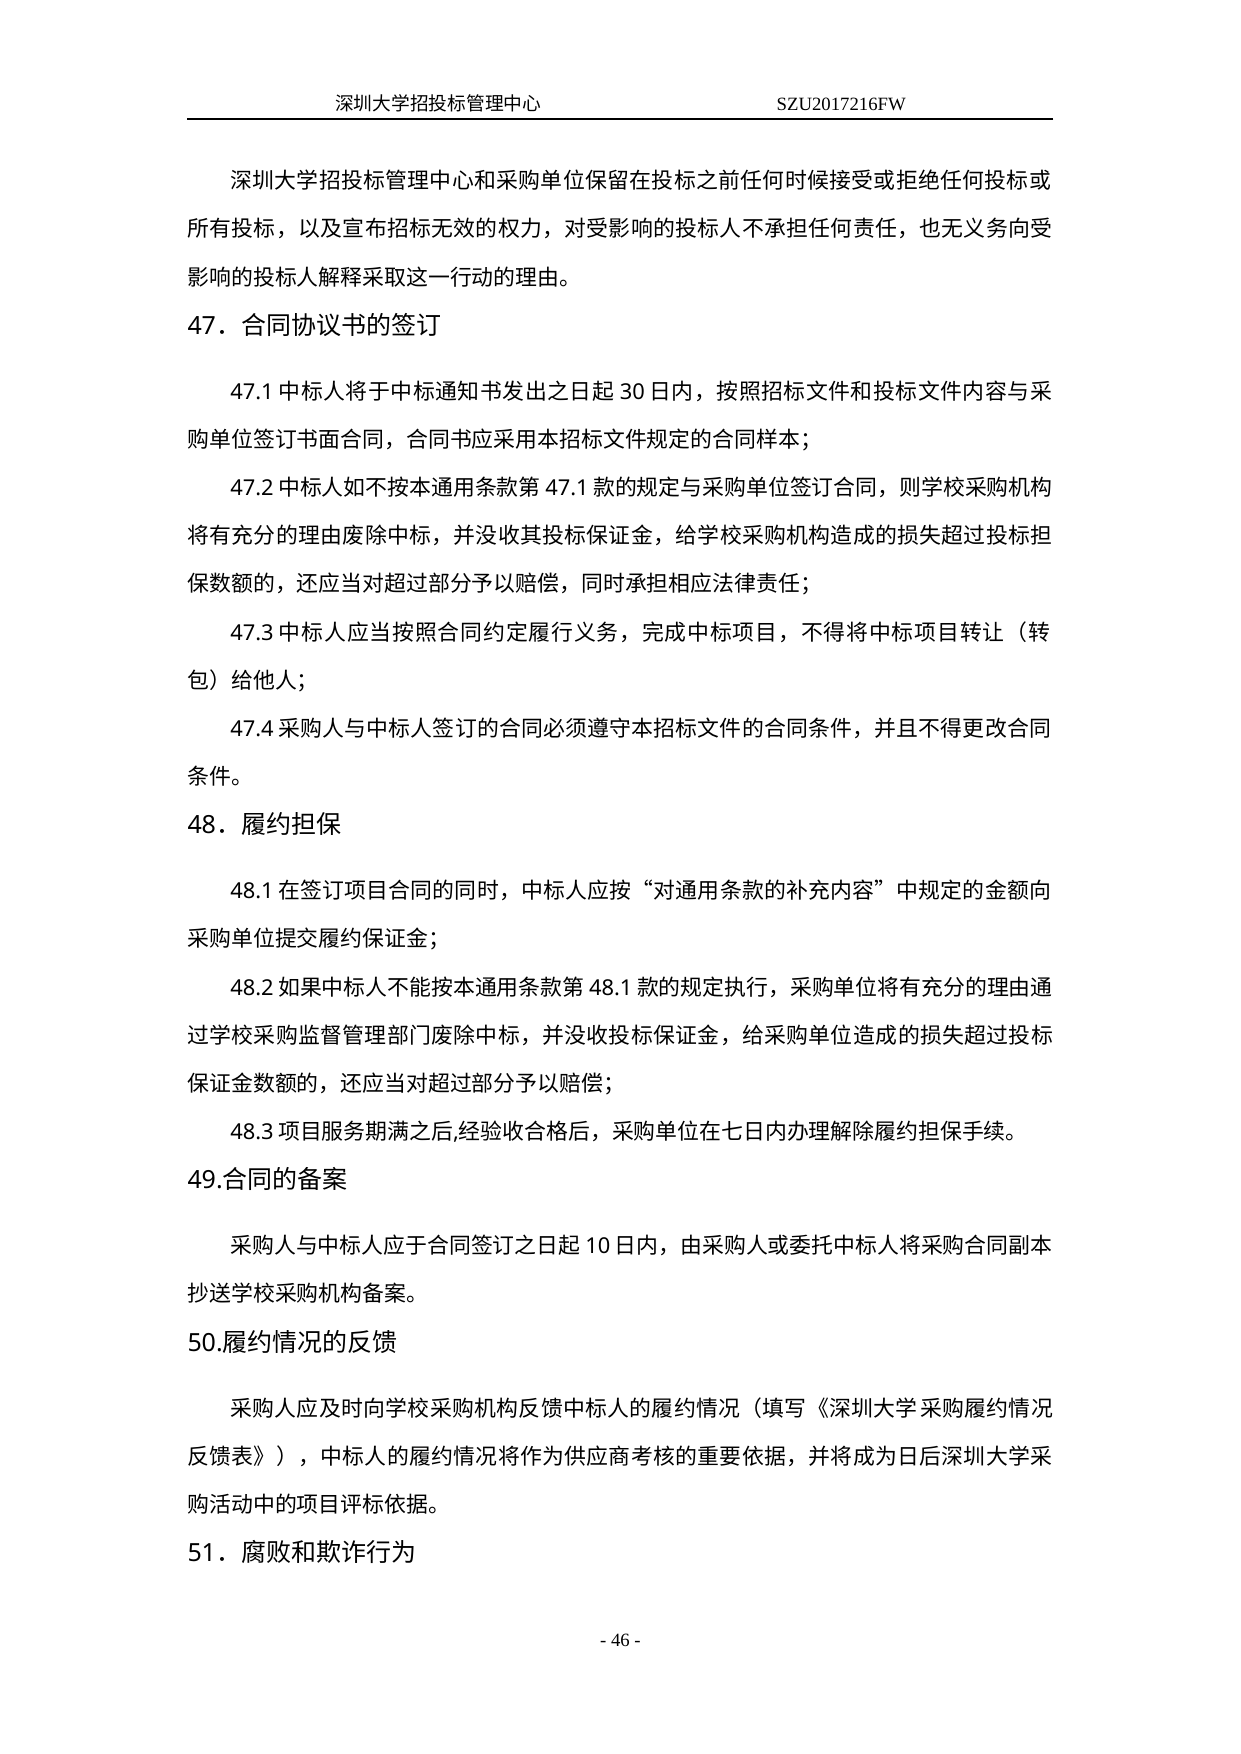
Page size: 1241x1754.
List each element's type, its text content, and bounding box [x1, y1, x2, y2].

text 采购人应及时向学校采购机构反馈中标人的履约情况（填写《深圳大学采购履约情况反馈表》），中标人的履约情况将作为供应商考核的重要依据，并将成为日后深圳大学采购活动中的项目评标依据。 [187, 1383, 1053, 1527]
text 47.3中标人应当按照合同约定履行义务，完成中标项目，不得将中标项目转让（转包）给他人； [187, 606, 1053, 703]
text 48．履约担保 [187, 799, 1053, 847]
text 47．合同协议书的签订 [187, 299, 1053, 348]
text 48.2如果中标人不能按本通用条款第48.1款的规定执行，采购单位将有充分的理由通过学校采购监督管理部门废除中标，并没收投标保证金，给采购单位造成的损失超过投标保证金数额的，还应当对超过部分予以赔偿； [187, 961, 1053, 1106]
text 47.2中标人如不按本通用条款第47.1款的规定与采购单位签订合同，则学校采购机构将有充分的理由废除中标，并没收其投标保证金，给学校采购机构造成的损失超过投标担保数额的，还应当对超过部分予以赔偿，同时承担相应法律责任； [187, 462, 1053, 606]
text 采购人与中标人应于合同签订之日起10日内，由采购人或委托中标人将采购合同副本抄送学校采购机构备案。 [187, 1220, 1053, 1316]
text 51．腐败和欺诈行为 [187, 1527, 1053, 1575]
text 47.4采购人与中标人签订的合同必须遵守本招标文件的合同条件，并且不得更改合同条件。 [187, 703, 1053, 799]
text 48.1在签订项目合同的同时，中标人应按“对通用条款的补充内容”中规定的金额向采购单位提交履约保证金； [187, 865, 1053, 961]
text 50.履约情况的反馈 [187, 1316, 1053, 1364]
text 48.3项目服务期满之后,经验收合格后，采购单位在七日内办理解除履约担保手续。 [187, 1106, 1053, 1154]
text 47.1中标人将于中标通知书发出之日起30日内，按照招标文件和投标文件内容与采购单位签订书面合同，合同书应采用本招标文件规定的合同样本； [187, 366, 1053, 462]
text 49.合同的备案 [187, 1154, 1053, 1202]
text 深圳大学招投标管理中心和采购单位保留在投标之前任何时候接受或拒绝任何投标或所有投标，以及宣布招标无效的权力，对受影响的投标人不承担任何责任，也无义务向受影响的投标人解释采取这一行动的理由。 [187, 155, 1053, 299]
